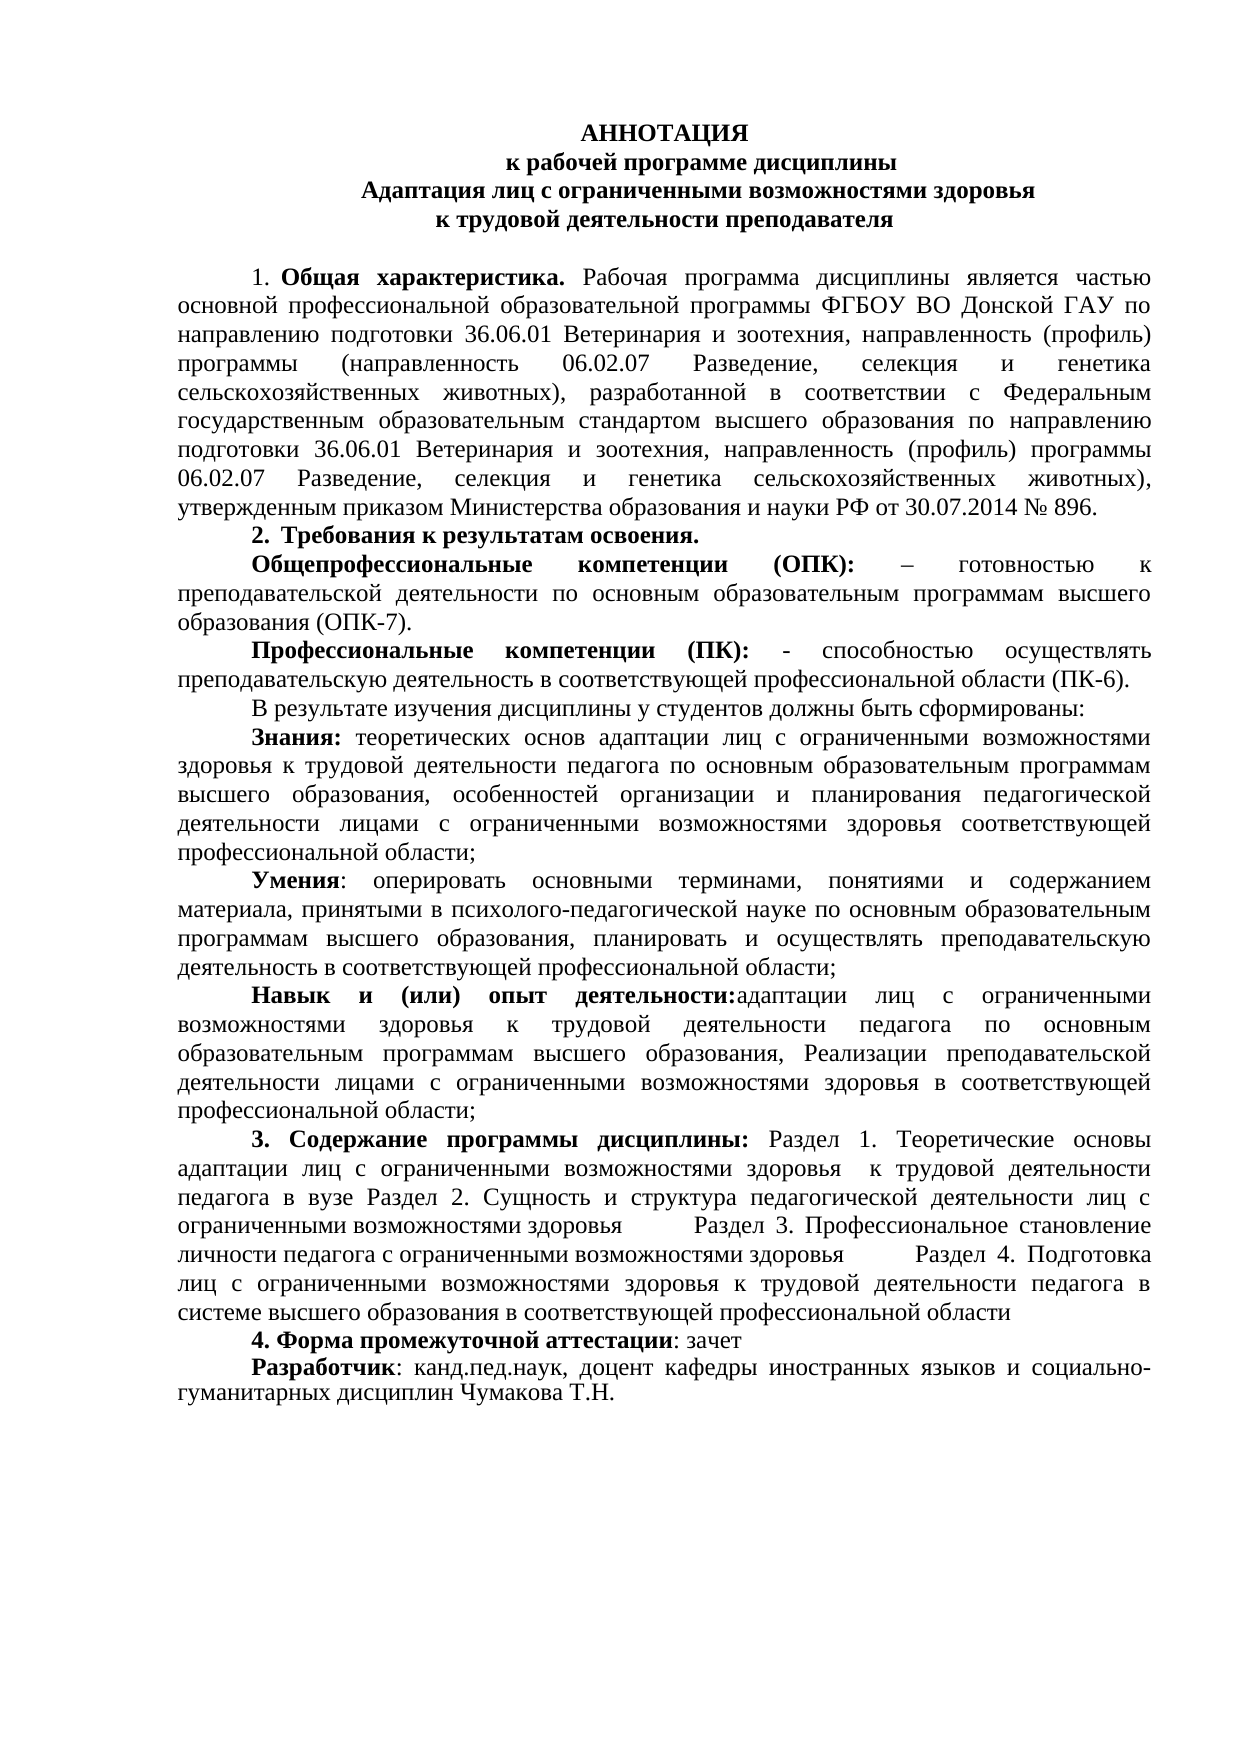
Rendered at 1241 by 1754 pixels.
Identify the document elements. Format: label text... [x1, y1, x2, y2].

text Знания: теоретических основ адаптации лиц с ограниченными возможностями здоровья к трудовой деятельности педагога по основным образовательным программам высшего образования, особенностей организации и планирования педагогической деятельности лицами с ограниченными возможностями здоровья соответствующей профессиональной области; [177, 722, 1152, 866]
text Профессиональные компетенции (ПК): - способностью осуществлять преподавательскую деятельность в соответствующей профессиональной области (ПК-6). [177, 636, 1152, 693]
text 4. Форма промежуточной аттестации: зачет [177, 1326, 1152, 1354]
text Адаптация лиц с ограниченными возможностями здоровья к трудовой деятельности преподавателя [177, 176, 1152, 233]
text 3. Содержание программы дисциплины: Раздел 1. Теоретические основы адаптации лиц с ограниченными возможностями здоровья к трудовой деятельности педагога в вузе Раздел 2. Сущность и структура педагогической деятельности лиц с ограниченными возможностями здоровья Раздел 3. Профессиональное становление личности педагога с ограниченными возможностями здоровья Раздел 4. Подготовка лиц с ограниченными возможностями здоровья к трудовой деятельности педагога в системе высшего образования в соответствующей профессиональной области [177, 1124, 1152, 1326]
text к рабочей программе дисциплины [177, 147, 1152, 176]
text Умения: оперировать основными терминами, понятиями и содержанием материала, принятыми в психолого-педагогической науке по основным образовательным программам высшего образования, планировать и осуществлять преподавательскую деятельность в соответствующей профессиональной области; [177, 866, 1152, 981]
text АННОТАЦИЯ [177, 118, 1152, 147]
list Общая характеристика. Рабочая программа дисциплины является частью основной профессиональной образовательной программы ФГБОУ ВО Донской ГАУ по направлению подготовки 36.06.01 Ветеринария и зоотехния, направленность (профиль) программы (направленность 06.02.07 Разведение, селекция и генетика сельскохозяйственных животных), разработанной в соответствии с Федеральным государственным образовательным стандартом высшего образования по направлению подготовки 36.06.01 Ветеринария и зоотехния, направленность (профиль) программы 06.02.07 Разведение, селекция и генетика сельскохозяйственных животных), утвержденным приказом Министерства образования и науки РФ от 30.07.2014 № 896. [177, 262, 1152, 521]
text В результате изучения дисциплины у студентов должны быть сформированы: [177, 693, 1152, 722]
list Требования к результатам освоения. [177, 521, 1152, 549]
text Навык и (или) опыт деятельности:адаптации лиц с ограниченными возможностями здоровья к трудовой деятельности педагога по основным образовательным программам высшего образования, Реализации преподавательской деятельности лицами с ограниченными возможностями здоровья в соответствующей профессиональной области; [177, 981, 1152, 1124]
list Разработчик: канд.пед.наук, доцент кафедры иностранных языков и социально-гуманитарных дисциплин Чумакова Т.Н. [177, 1354, 1152, 1406]
text Общепрофессиональные компетенции (ОПК): – готовностью к преподавательской деятельности по основным образовательным программам высшего образования (ОПК-7). [177, 549, 1152, 636]
